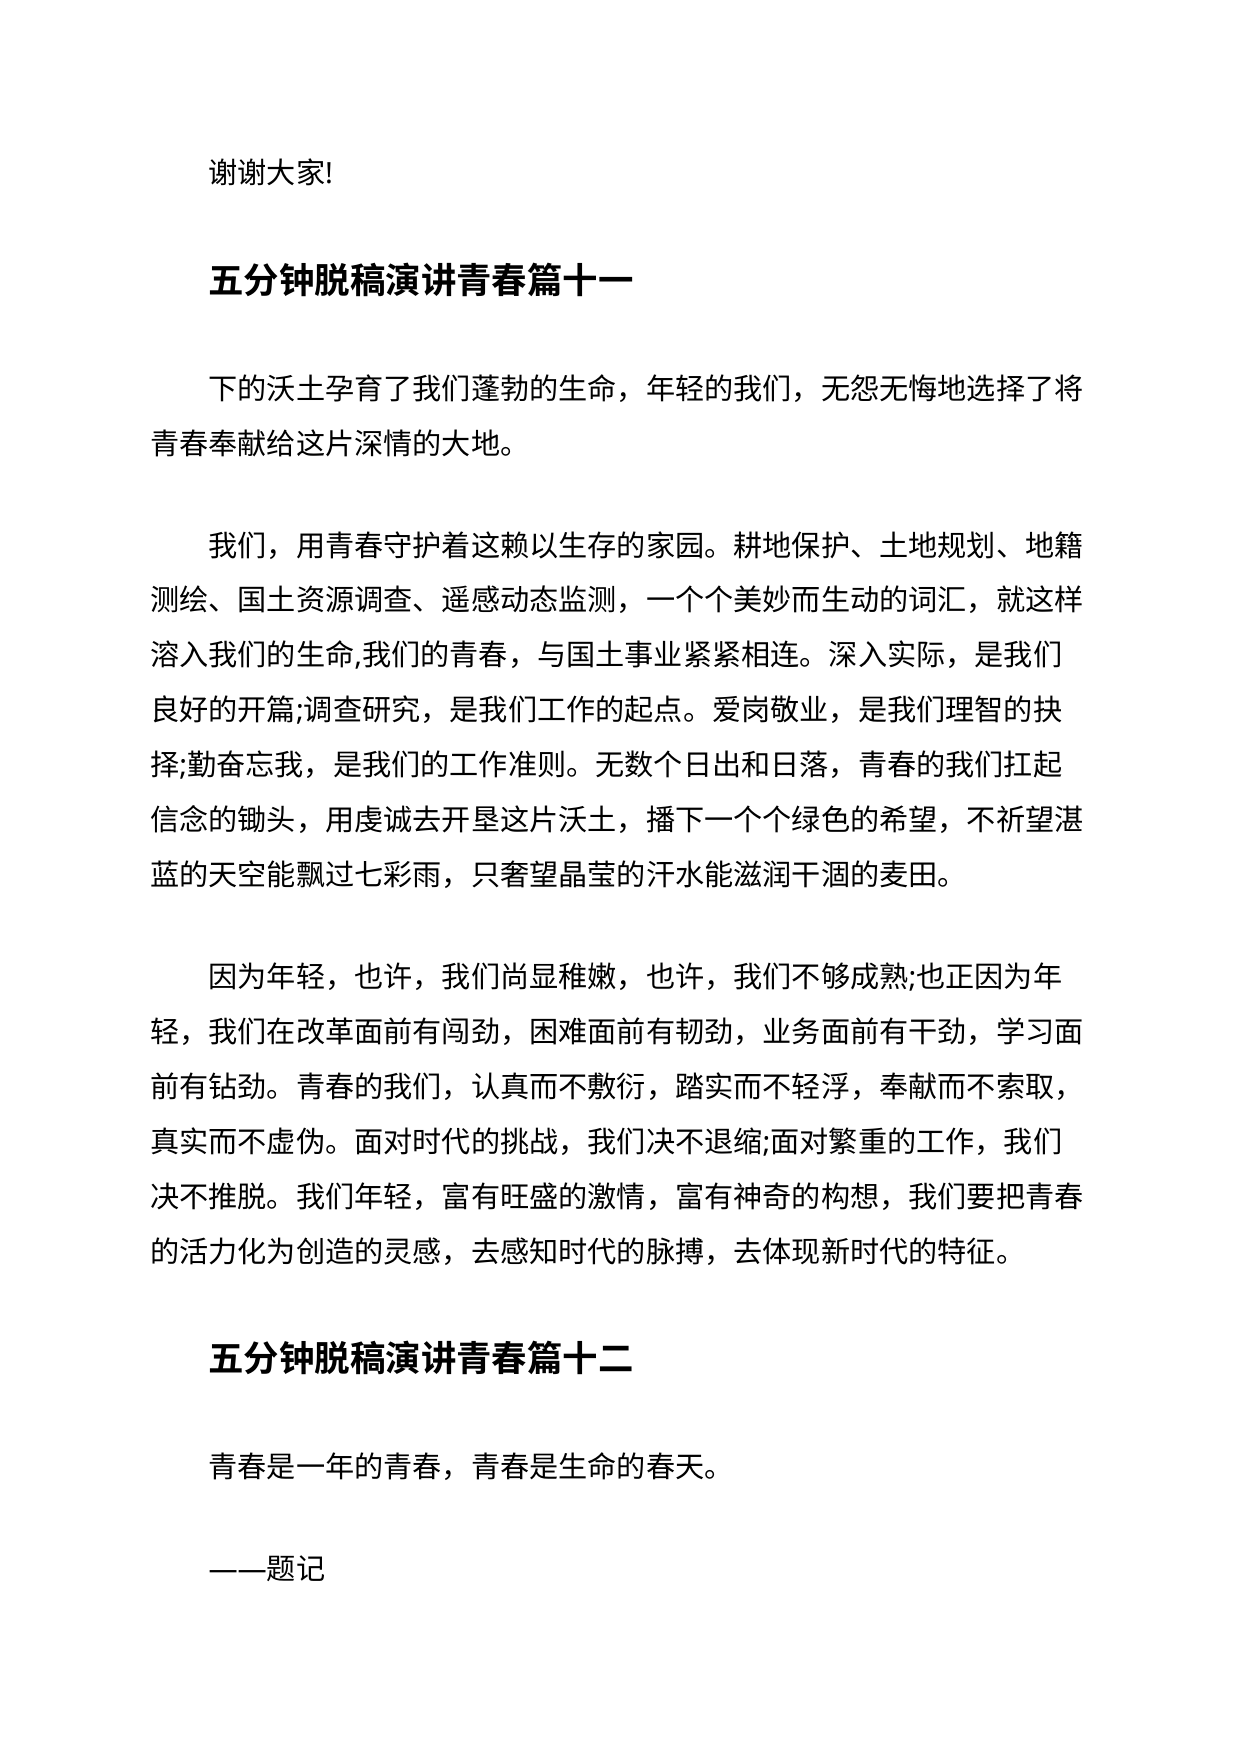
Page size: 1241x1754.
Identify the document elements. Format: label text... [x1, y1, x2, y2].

text 我们，用青春守护着这赖以生存的家园。耕地保护、土地规划、地籍测绘、国土资源调查、遥感动态监测，一个个美妙而生动的词汇，就这样溶入我们的生命,我们的青春，与国土事业紧紧相连。深入实际，是我们良好的开篇;调查研究，是我们工作的起点。爱岗敬业，是我们理智的抉择;勤奋忘我，是我们的工作准则。无数个日出和日落，青春的我们扛起信念的锄头，用虔诚去开垦这片沃土，播下一个个绿色的希望，不祈望湛蓝的天空能飘过七彩雨，只奢望晶莹的汗水能滋润干涸的麦田。 [150, 522, 1090, 894]
text ——题记 [150, 1545, 1090, 1588]
text 因为年轻，也许，我们尚显稚嫩，也许，我们不够成熟;也正因为年轻，我们在改革面前有闯劲，困难面前有韧劲，业务面前有干劲，学习面前有钻劲。青春的我们，认真而不敷衍，踏实而不轻浮，奉献而不索取，真实而不虚伪。面对时代的挑战，我们决不退缩;面对繁重的工作，我们决不推脱。我们年轻，富有旺盛的激情，富有神奇的构想，我们要把青春的活力化为创造的灵感，去感知时代的脉搏，去体现新时代的特征。 [150, 953, 1090, 1271]
text 五分钟脱稿演讲青春篇十二 [150, 1330, 1090, 1381]
text 下的沃土孕育了我们蓬勃的生命，年轻的我们，无怨无悔地选择了将青春奉献给这片深情的大地。 [150, 365, 1090, 463]
text 五分钟脱稿演讲青春篇十一 [150, 252, 1090, 303]
text 青春是一年的青春，青春是生命的春天。 [150, 1443, 1090, 1486]
text 谢谢大家! [150, 150, 1090, 192]
